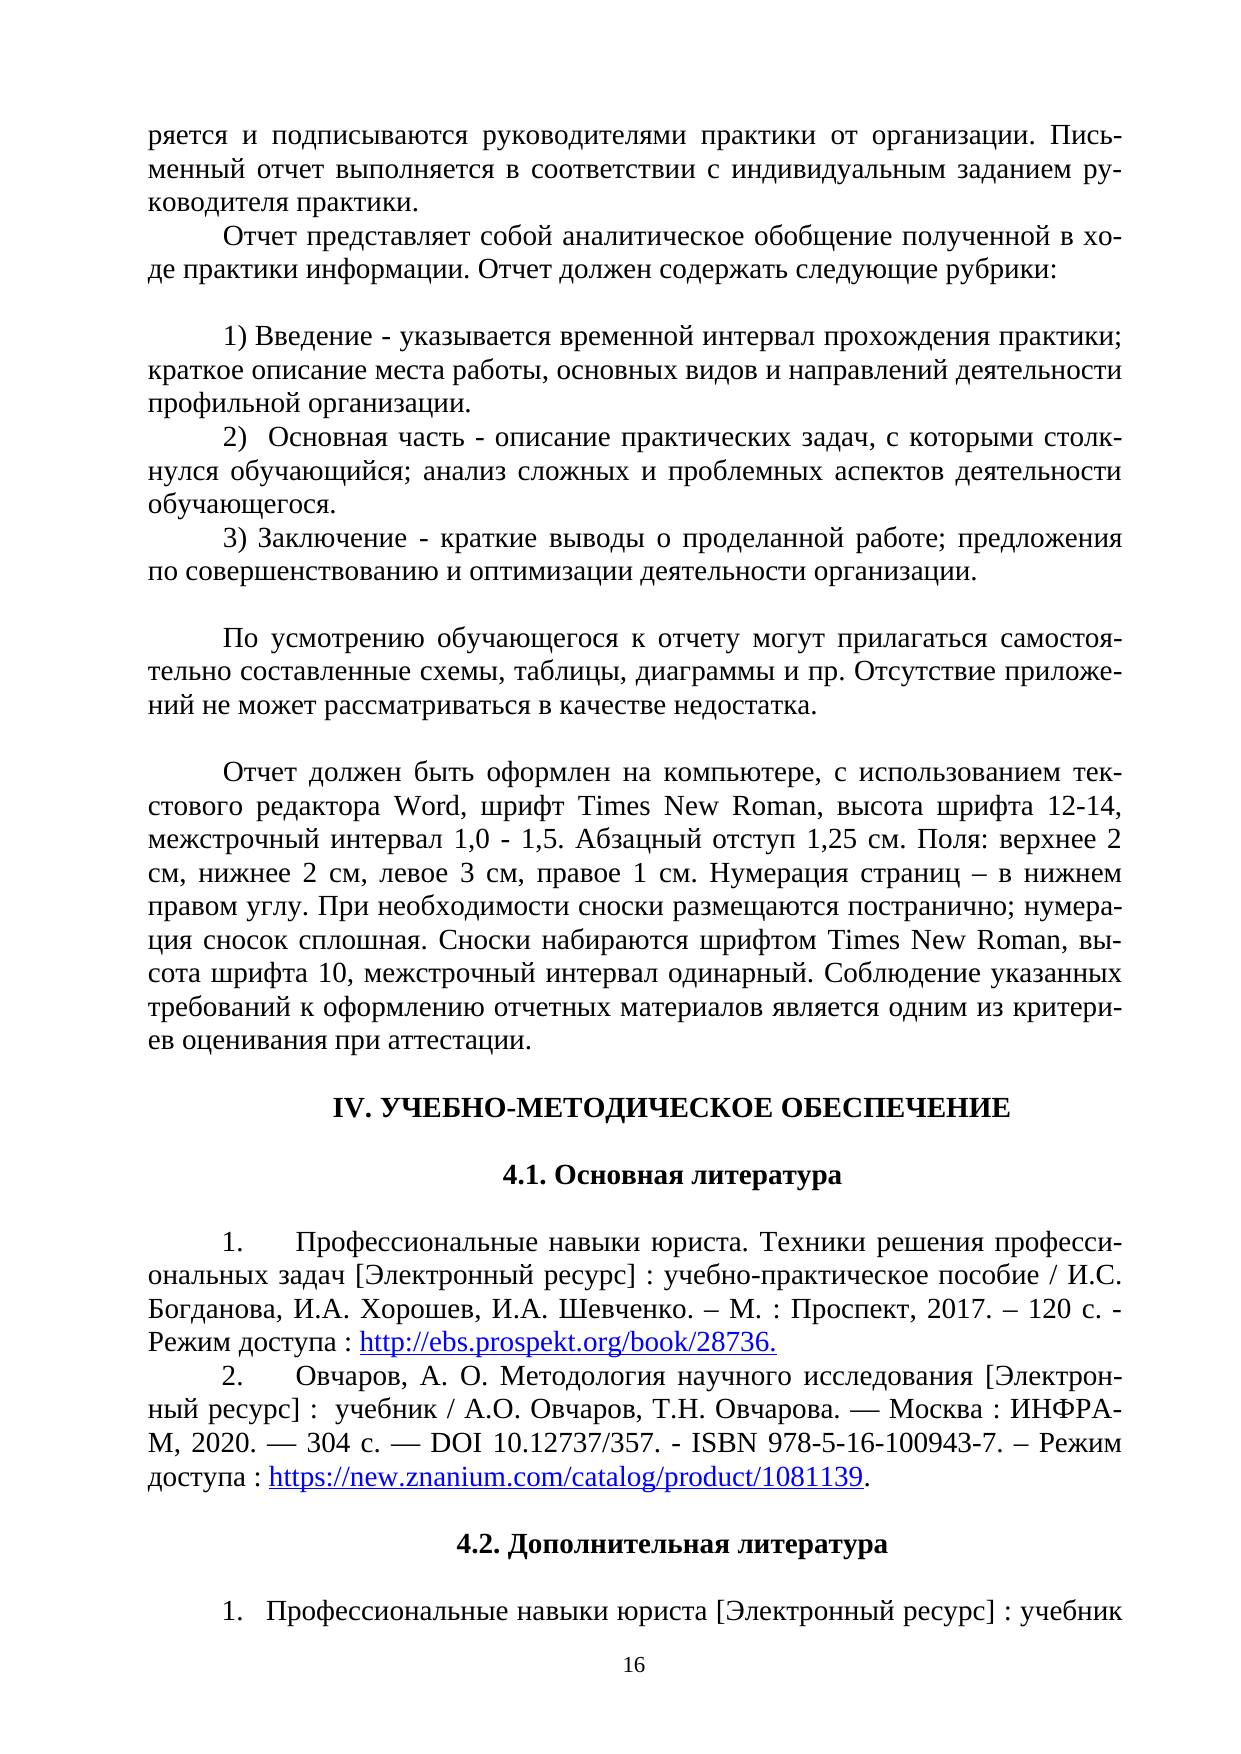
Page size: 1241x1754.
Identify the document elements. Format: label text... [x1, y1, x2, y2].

subtitle УЧЕБНО-МЕТОДИЧЕСКОЕ ОБЕСПЕЧЕНИЕ [332, 1090, 1155, 1124]
list Основная часть - описание практических задач, с которыми столк- нулся обучающийся; анализ сложных и проблемных аспектов деятельности обучающегося. [148, 419, 1123, 520]
list Основная литература [503, 1157, 1155, 1191]
list Введение - указывается временной интервал прохождения практики; краткое описание места работы, основных видов и направлений деятельности профильной организации. [148, 318, 1123, 419]
text По усмотрению обучающегося к отчету могут прилагаться самостоя- тельно составленные схемы, таблицы, диаграммы и пр. Отсутствие приложе- ний не может рассматриваться в качестве недостатка. [148, 620, 1123, 721]
text Отчет должен быть оформлен на компьютере, с использованием тек- стового редактора Word, шрифт Times New Roman, высота шрифта 12-14, межстрочный интервал 1,0 - 1,5. Абзацный отступ 1,25 см. Поля: верхнее 2 см, нижнее 2 см, левое 3 см, правое 1 см. Нумерация страниц – в нижнем правом углу. При необходимости сноски размещаются постранично; нумера- ция сносок сплошная. Сноски набираются шрифтом Times New Roman, вы- сота шрифта 10, межстрочный интервал одинарный. Соблюдение указанных требований к оформлению отчетных материалов является одним из критери- ев оценивания при аттестации. [148, 754, 1123, 1056]
list Овчаров, А. О. Методология научного исследования [Электрон- ный ресурс] : учебник / А.О. Овчаров, Т.Н. Овчарова. — Москва : ИНФРА- М, 2020. — 304 с. — DOI 10.12737/357. - ISBN 978-5-16-100943-7. – Режим доступа : https://new.znanium.com/catalog/product/1081139. [148, 1358, 1123, 1492]
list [148, 1593, 1123, 1627]
subtitle Дополнительная литература [456, 1526, 1155, 1560]
list Заключение - краткие выводы о проделанной работе; предложения по совершенствованию и оптимизации деятельности организации. [148, 520, 1123, 587]
text ряется и подписываются руководителями практики от организации. Пись- менный отчет выполняется в соответствии с индивидуальным заданием ру- ководителя практики. [148, 117, 1123, 218]
list Профессиональные навыки юриста. Техники решения професси- ональных задач [Электронный ресурс] : учебно-практическое пособие / И.С. Богданова, И.А. Хорошев, И.А. Шевченко. – М. : Проспект, 2017. – 120 с. - Режим доступа : http://ebs.prospekt.org/book/28736. [148, 1224, 1123, 1358]
text Отчет представляет собой аналитическое обобщение полученной в хо- де практики информации. Отчет должен содержать следующие рубрики: [148, 218, 1123, 285]
